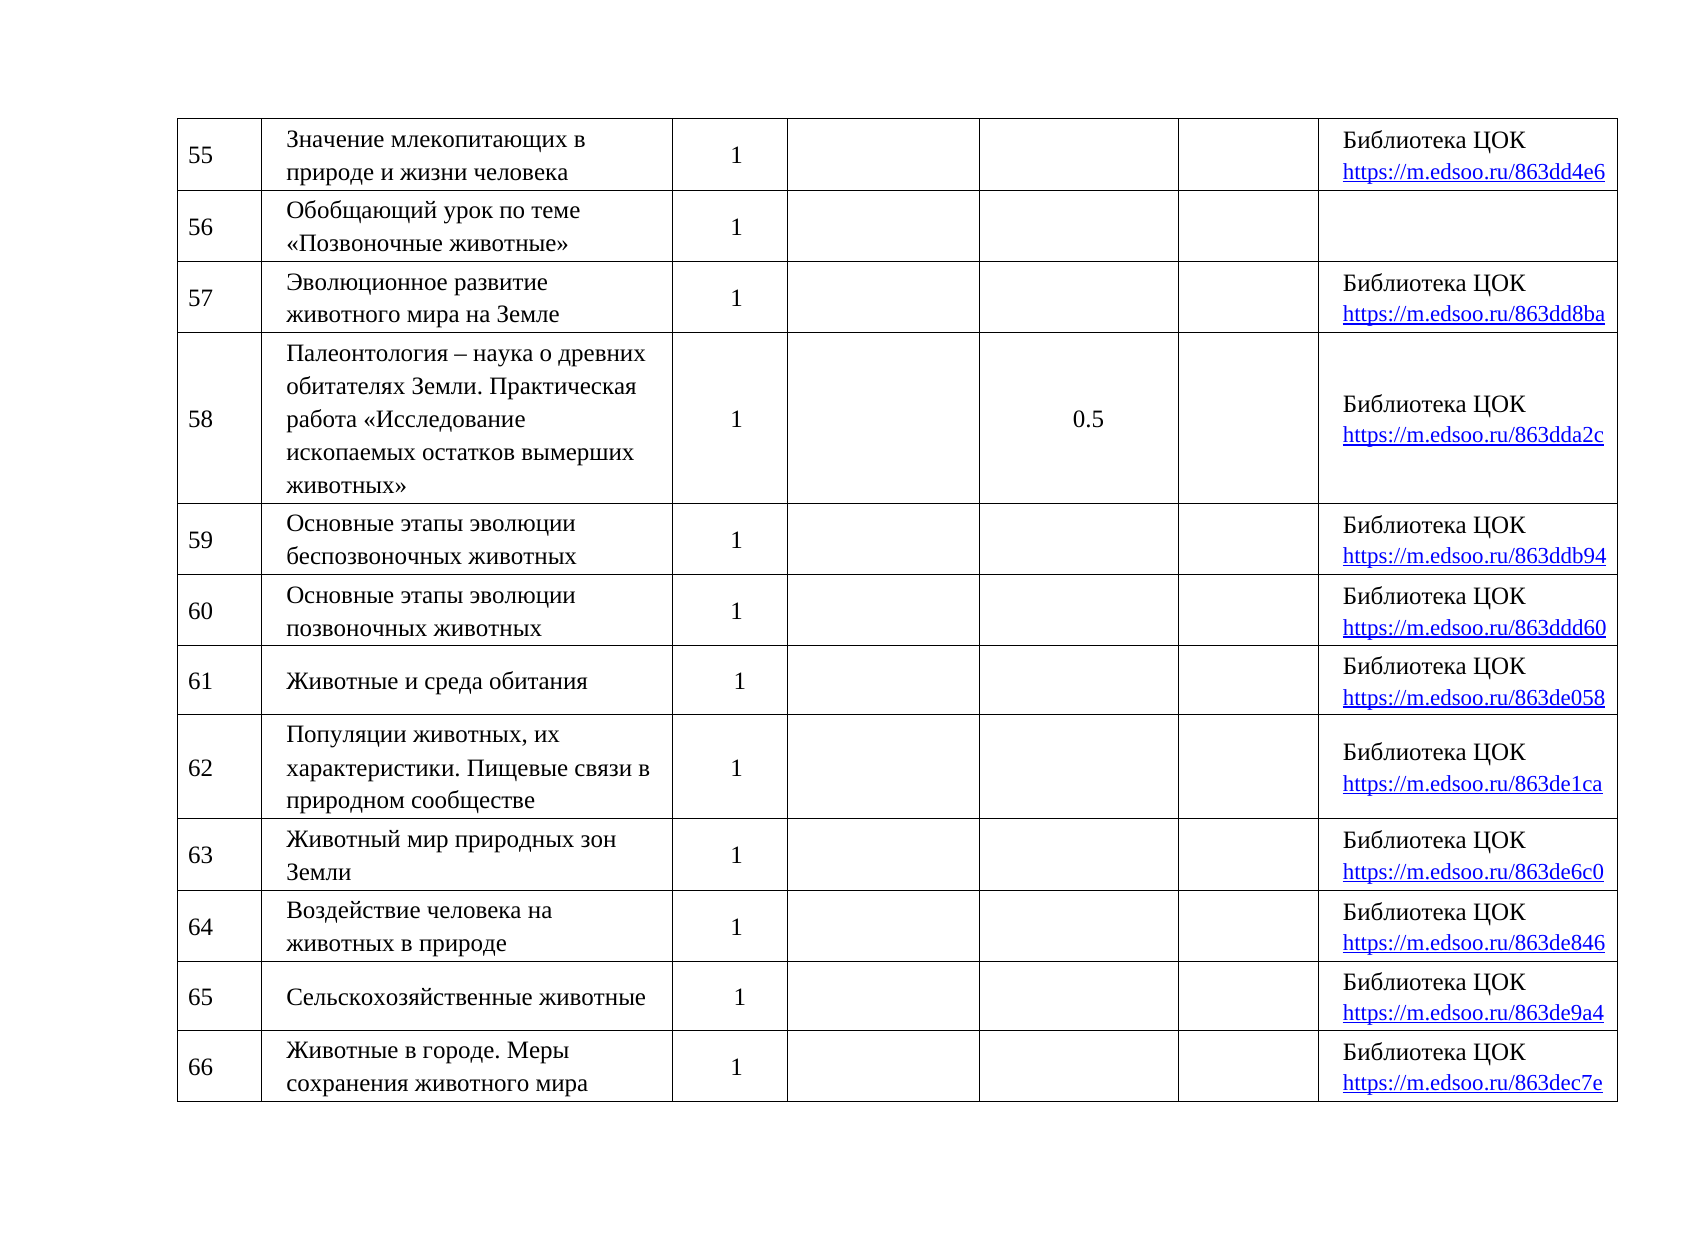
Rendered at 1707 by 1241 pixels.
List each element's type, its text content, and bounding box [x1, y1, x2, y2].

table_cell [980, 262, 1178, 332]
table_cell [1179, 819, 1318, 889]
table_cell [980, 504, 1178, 574]
table_cell Библиотека ЦОК https://m.edsoo.ru/863dda2c [1319, 333, 1617, 503]
table_cell [788, 891, 979, 961]
table_cell 58 [178, 333, 261, 503]
table_cell [788, 575, 979, 645]
table_cell Библиотека ЦОК https://m.edsoo.ru/863de9a4 [1319, 962, 1617, 1029]
table_cell 1 [673, 891, 787, 961]
table_cell 1 [673, 575, 787, 645]
table_cell [980, 715, 1178, 818]
table_cell [1179, 962, 1318, 1029]
table_cell 1 [673, 819, 787, 889]
table_cell [788, 504, 979, 574]
table_cell Библиотека ЦОК https://m.edsoo.ru/863de1ca [1319, 715, 1617, 818]
table_cell Сельскохозяйственные животные [262, 962, 672, 1029]
table_cell [788, 1031, 979, 1101]
table_cell [1179, 119, 1318, 189]
table_cell 1 [673, 504, 787, 574]
table_cell [788, 262, 979, 332]
table_cell [980, 1031, 1178, 1101]
table_cell 0.5 [980, 333, 1178, 503]
table_cell [1179, 715, 1318, 818]
table_cell 62 [178, 715, 261, 818]
table_cell 1 [673, 333, 787, 503]
table_cell [788, 715, 979, 818]
table_cell 60 [178, 575, 261, 645]
table_cell Животный мир природных зон Земли [262, 819, 672, 889]
table_cell 1 [673, 646, 787, 714]
table_cell 55 [178, 119, 261, 189]
table_cell 56 [178, 191, 261, 261]
table_cell [1179, 333, 1318, 503]
table_cell 66 [178, 1031, 261, 1101]
table_cell [980, 819, 1178, 889]
table_cell Библиотека ЦОК https://m.edsoo.ru/863de6c0 [1319, 819, 1617, 889]
table_cell [1179, 575, 1318, 645]
table_cell Библиотека ЦОК https://m.edsoo.ru/863ddd60 [1319, 575, 1617, 645]
table_cell Животные в городе. Меры сохранения животного мира [262, 1031, 672, 1101]
table_cell 1 [673, 119, 787, 189]
table_cell Библиотека ЦОК https://m.edsoo.ru/863dd4e6 [1319, 119, 1617, 189]
table_cell 65 [178, 962, 261, 1029]
table_cell [1179, 504, 1318, 574]
table_cell 1 [673, 1031, 787, 1101]
table_cell 1 [673, 715, 787, 818]
table_cell [1319, 191, 1617, 261]
table_cell 1 [673, 191, 787, 261]
table_cell Палеонтология – наука о древних обитателях Земли. Практическая работа «Исследование ископаемых остатков вымерших животных» [262, 333, 672, 503]
table_cell [1179, 646, 1318, 714]
table_cell 61 [178, 646, 261, 714]
table_cell Библиотека ЦОК https://m.edsoo.ru/863de846 [1319, 891, 1617, 961]
table_cell 1 [673, 962, 787, 1029]
table_cell 59 [178, 504, 261, 574]
table_cell 64 [178, 891, 261, 961]
table_cell 57 [178, 262, 261, 332]
table_cell 1 [673, 262, 787, 332]
table_cell Основные этапы эволюции беспозвоночных животных [262, 504, 672, 574]
table_cell Воздействие человека на животных в природе [262, 891, 672, 961]
table_cell [788, 333, 979, 503]
table_cell [788, 819, 979, 889]
table_cell Обобщающий урок по теме «Позвоночные животные» [262, 191, 672, 261]
table_cell Библиотека ЦОК https://m.edsoo.ru/863ddb94 [1319, 504, 1617, 574]
table_cell Эволюционное развитие животного мира на Земле [262, 262, 672, 332]
table_cell Значение млекопитающих в природе и жизни человека [262, 119, 672, 189]
table_cell [980, 575, 1178, 645]
table_cell 63 [178, 819, 261, 889]
table_cell Библиотека ЦОК https://m.edsoo.ru/863de058 [1319, 646, 1617, 714]
table_cell [980, 191, 1178, 261]
table_cell [788, 119, 979, 189]
table_cell Животные и среда обитания [262, 646, 672, 714]
table_cell [788, 962, 979, 1029]
table_cell [980, 962, 1178, 1029]
table_cell [980, 891, 1178, 961]
table_cell [1179, 262, 1318, 332]
table_cell [1179, 191, 1318, 261]
table_cell [980, 119, 1178, 189]
table_cell Основные этапы эволюции позвоночных животных [262, 575, 672, 645]
table_cell Библиотека ЦОК https://m.edsoo.ru/863dec7e [1319, 1031, 1617, 1101]
table_cell [788, 191, 979, 261]
table_cell [788, 646, 979, 714]
table_cell [980, 646, 1178, 714]
table_cell [1179, 891, 1318, 961]
table_cell [1179, 1031, 1318, 1101]
table_cell Библиотека ЦОК https://m.edsoo.ru/863dd8ba [1319, 262, 1617, 332]
table_cell Популяции животных, их характеристики. Пищевые связи в природном сообществе [262, 715, 672, 818]
